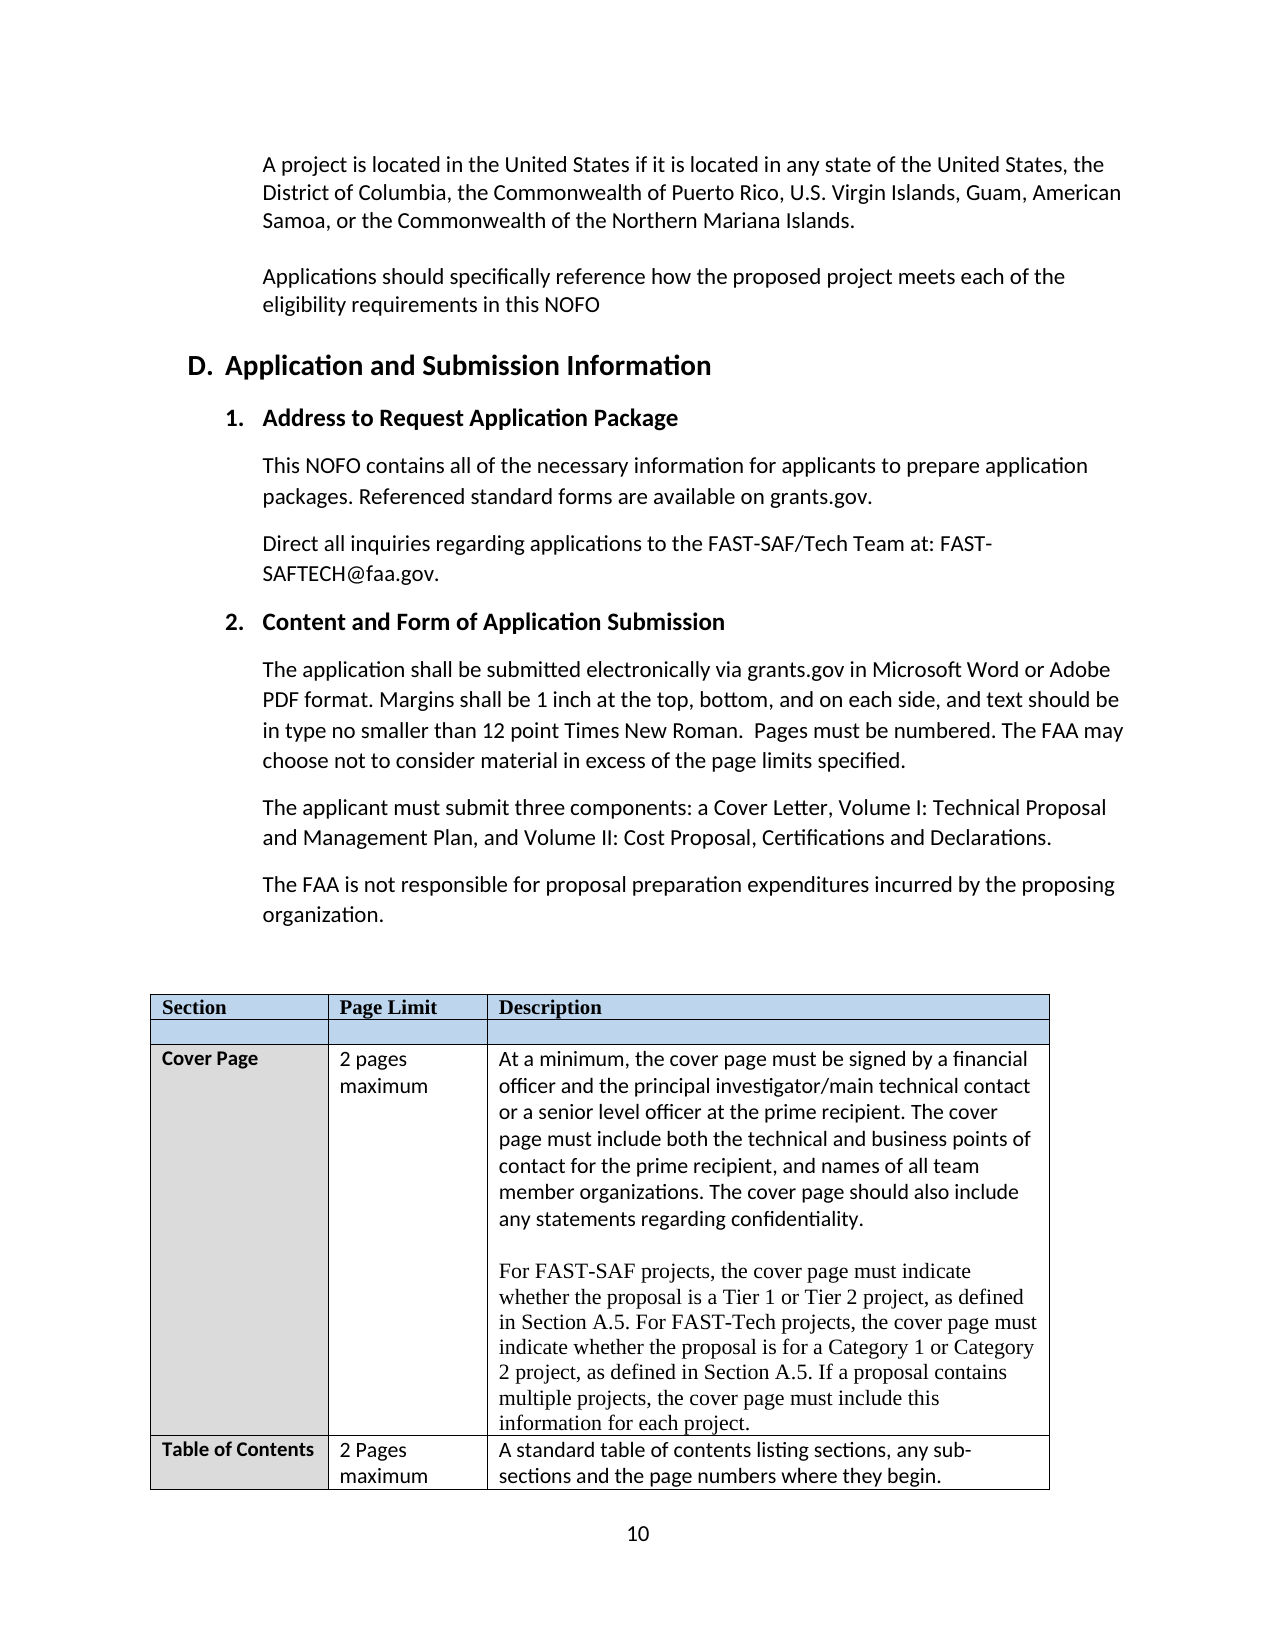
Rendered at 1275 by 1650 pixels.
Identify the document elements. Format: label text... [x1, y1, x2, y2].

text The FAA is not responsible for proposal preparation expenditures incurred by the proposing organization. [262, 870, 1125, 928]
subtitle Address to Request Application Package [225, 402, 1125, 432]
text Applications should specifically reference how the proposed project meets each of the eligibility requirements in this NOFO [262, 262, 1125, 318]
text This NOFO contains all of the necessary information for applicants to prepare application packages. Referenced standard forms are available on grants.gov. [262, 452, 1125, 510]
subtitle Application and Submission Information [187, 347, 1125, 382]
text The application shall be submitted electronically via grants.gov in Microsoft Word or Adobe PDF format. Margins shall be 1 inch at the top, bottom, and on each side, and text should be in type no smaller than 12 point Times New Roman. Pages must be numbered. The FAA may choose not to consider material in excess of the page limits specified. [262, 655, 1125, 774]
text The applicant must submit three components: a Cover Letter, Volume I: Technical Proposal and Management Plan, and Volume II: Cost Proposal, Certifications and Declarations. [262, 793, 1125, 851]
table_cell A standard table of contents listing sections, any sub-sections and the page numbers where they begin. [488, 1436, 1049, 1489]
table_cell [151, 1020, 328, 1044]
table_header Page Limit [329, 995, 487, 1019]
table_header Description [488, 995, 1049, 1019]
text Direct all inquiries regarding applications to the FAST-SAF/Tech Team at: FAST-SAFTECH@faa.gov. [262, 529, 1125, 587]
table_cell At a minimum, the cover page must be signed by a financial officer and the principal investigator/main technical contact or a senior level officer at the prime recipient. The cover page must include both the technical and business points of contact for the prime recipient, and names of all team member organizations. The cover page should also include any statements regarding confidentiality. For FAST-SAF projects, the cover page must indicate whether the proposal is a Tier 1 or Tier 2 project, as defined in Section A.5. For FAST-Tech projects, the cover page must indicate whether the proposal is for a Category 1 or Category 2 project, as defined in Section A.5. If a proposal contains multiple projects, the cover page must include this information for each project. [488, 1045, 1049, 1435]
text A project is located in the United States if it is located in any state of the United States, the District of Columbia, the Commonwealth of Puerto Rico, U.S. Virgin Islands, Guam, American Samoa, or the Commonwealth of the Northern Mariana Islands. [262, 150, 1125, 234]
table_header Section [151, 995, 328, 1019]
table_cell [329, 1020, 487, 1044]
table_cell [488, 1020, 1049, 1044]
table_cell Cover Page [151, 1045, 328, 1435]
table_cell 2 Pages maximum [329, 1436, 487, 1489]
subtitle Content and Form of Application Submission [225, 606, 1125, 636]
table_cell 2 pages maximum [329, 1045, 487, 1435]
table_cell Table of Contents [151, 1436, 328, 1489]
